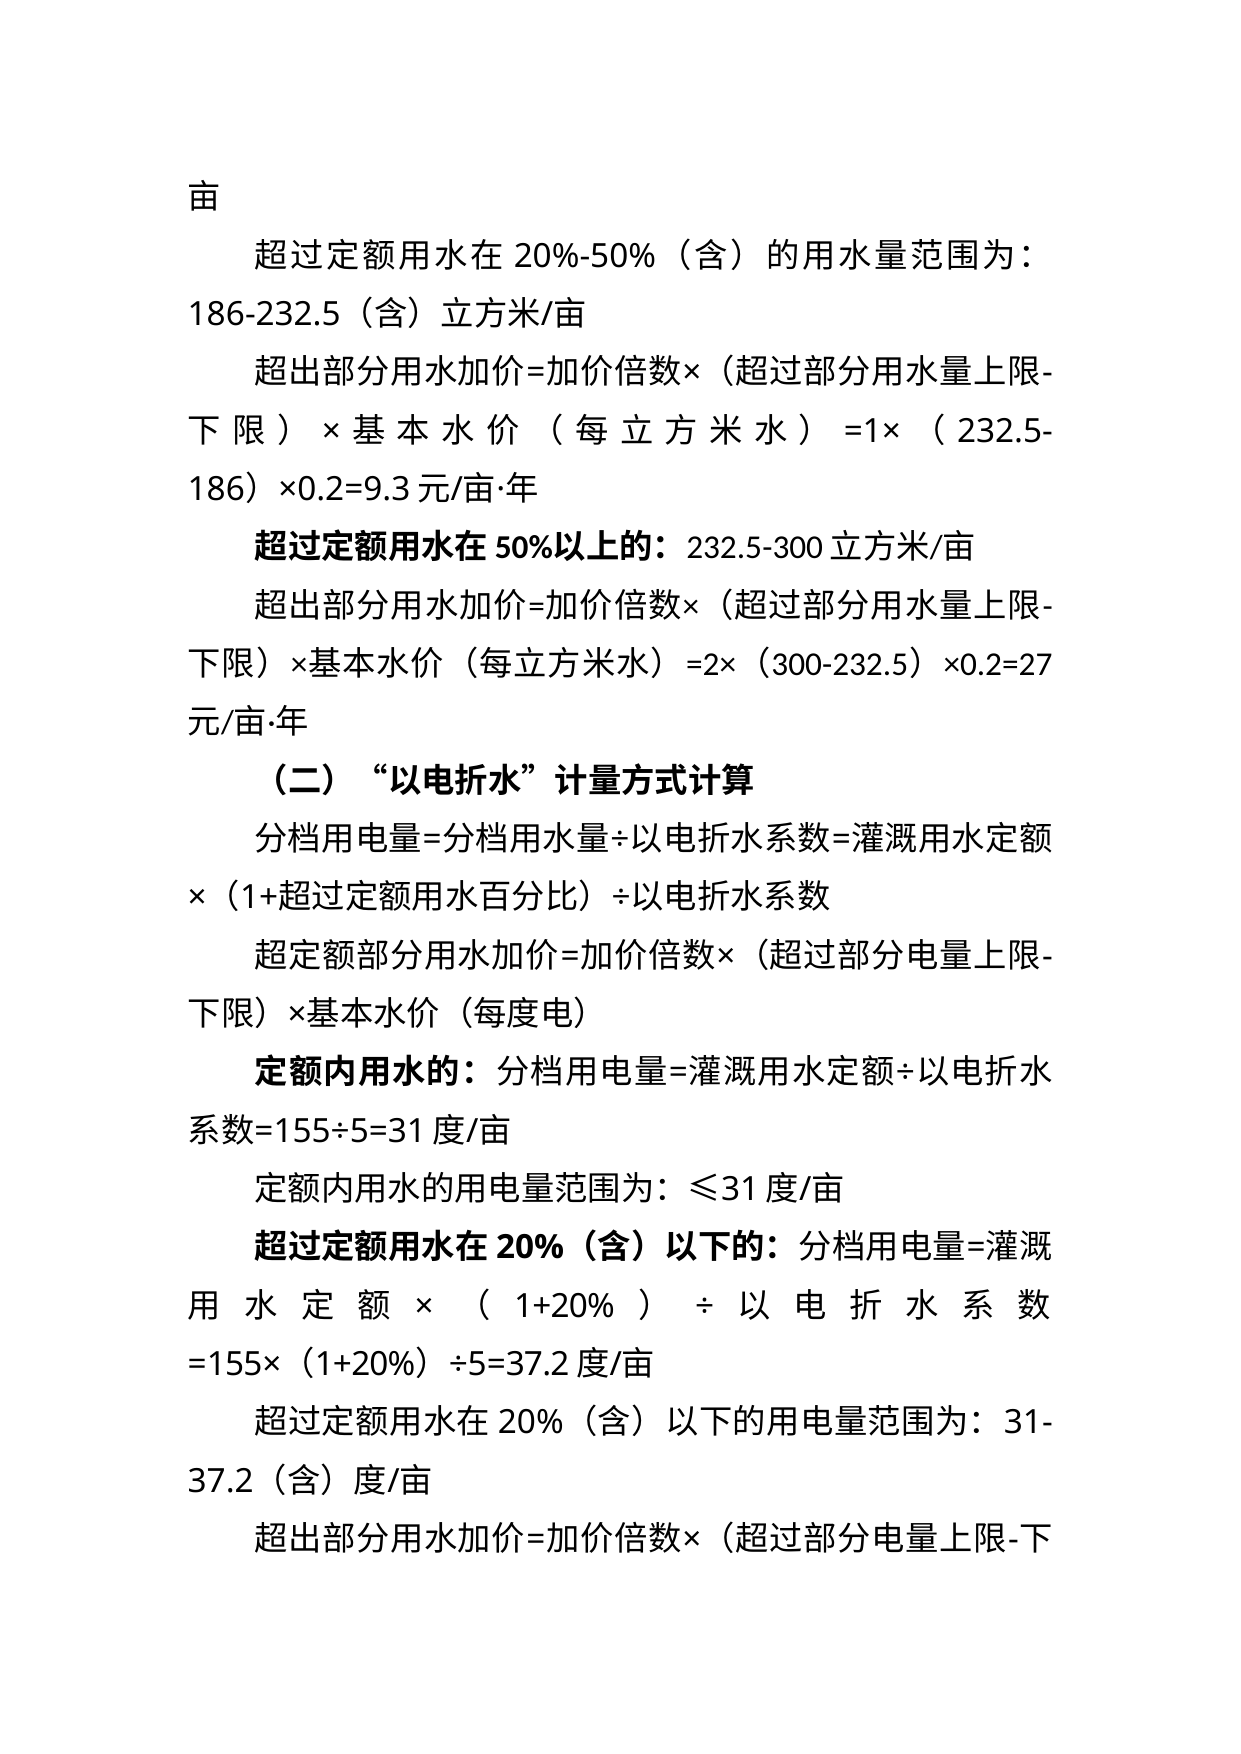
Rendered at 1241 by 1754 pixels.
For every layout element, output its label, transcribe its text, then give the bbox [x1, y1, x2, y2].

text 定额内用水的：分档用电量=灌溉用水定额÷以电折水系数=155÷5=31度/亩 [187, 1037, 1053, 1154]
text 超过定额用水在20%-50%（含）的用水量范围为：186-232.5（含）立方米/亩 [187, 220, 1053, 337]
text 超出部分用水加价=加价倍数×（超过部分用水量上限-下限）×基本水价（每立方米水）=1×（232.5-186）×0.2=9.3元/亩·年 [187, 337, 1053, 512]
text 超过定额用水在50%以上的：232.5-300立方米/亩 [187, 512, 1053, 570]
text 超过定额用水在20%（含）以下的：分档用电量=灌溉用水定额×（1+20%）÷以电折水系数=155×（1+20%）÷5=37.2度/亩 [187, 1212, 1053, 1387]
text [187, 162, 1053, 220]
text 超过定额用水在20%（含）以下的用电量范围为：31-37.2（含）度/亩 [187, 1387, 1053, 1504]
text 超出部分用水加价=加价倍数×（超过部分用水量上限-下限）×基本水价（每立方米水）=2×（300-232.5）×0.2=27元/亩·年 [187, 570, 1053, 745]
text （二）“以电折水”计量方式计算 [187, 745, 1053, 804]
text 超定额部分用水加价=加价倍数×（超过部分电量上限-下限）×基本水价（每度电） [187, 920, 1053, 1037]
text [187, 1504, 1053, 1562]
text 分档用电量=分档用水量÷以电折水系数=灌溉用水定额×（1+超过定额用水百分比）÷以电折水系数 [187, 804, 1053, 920]
text 定额内用水的用电量范围为：≤31度/亩 [187, 1154, 1053, 1212]
